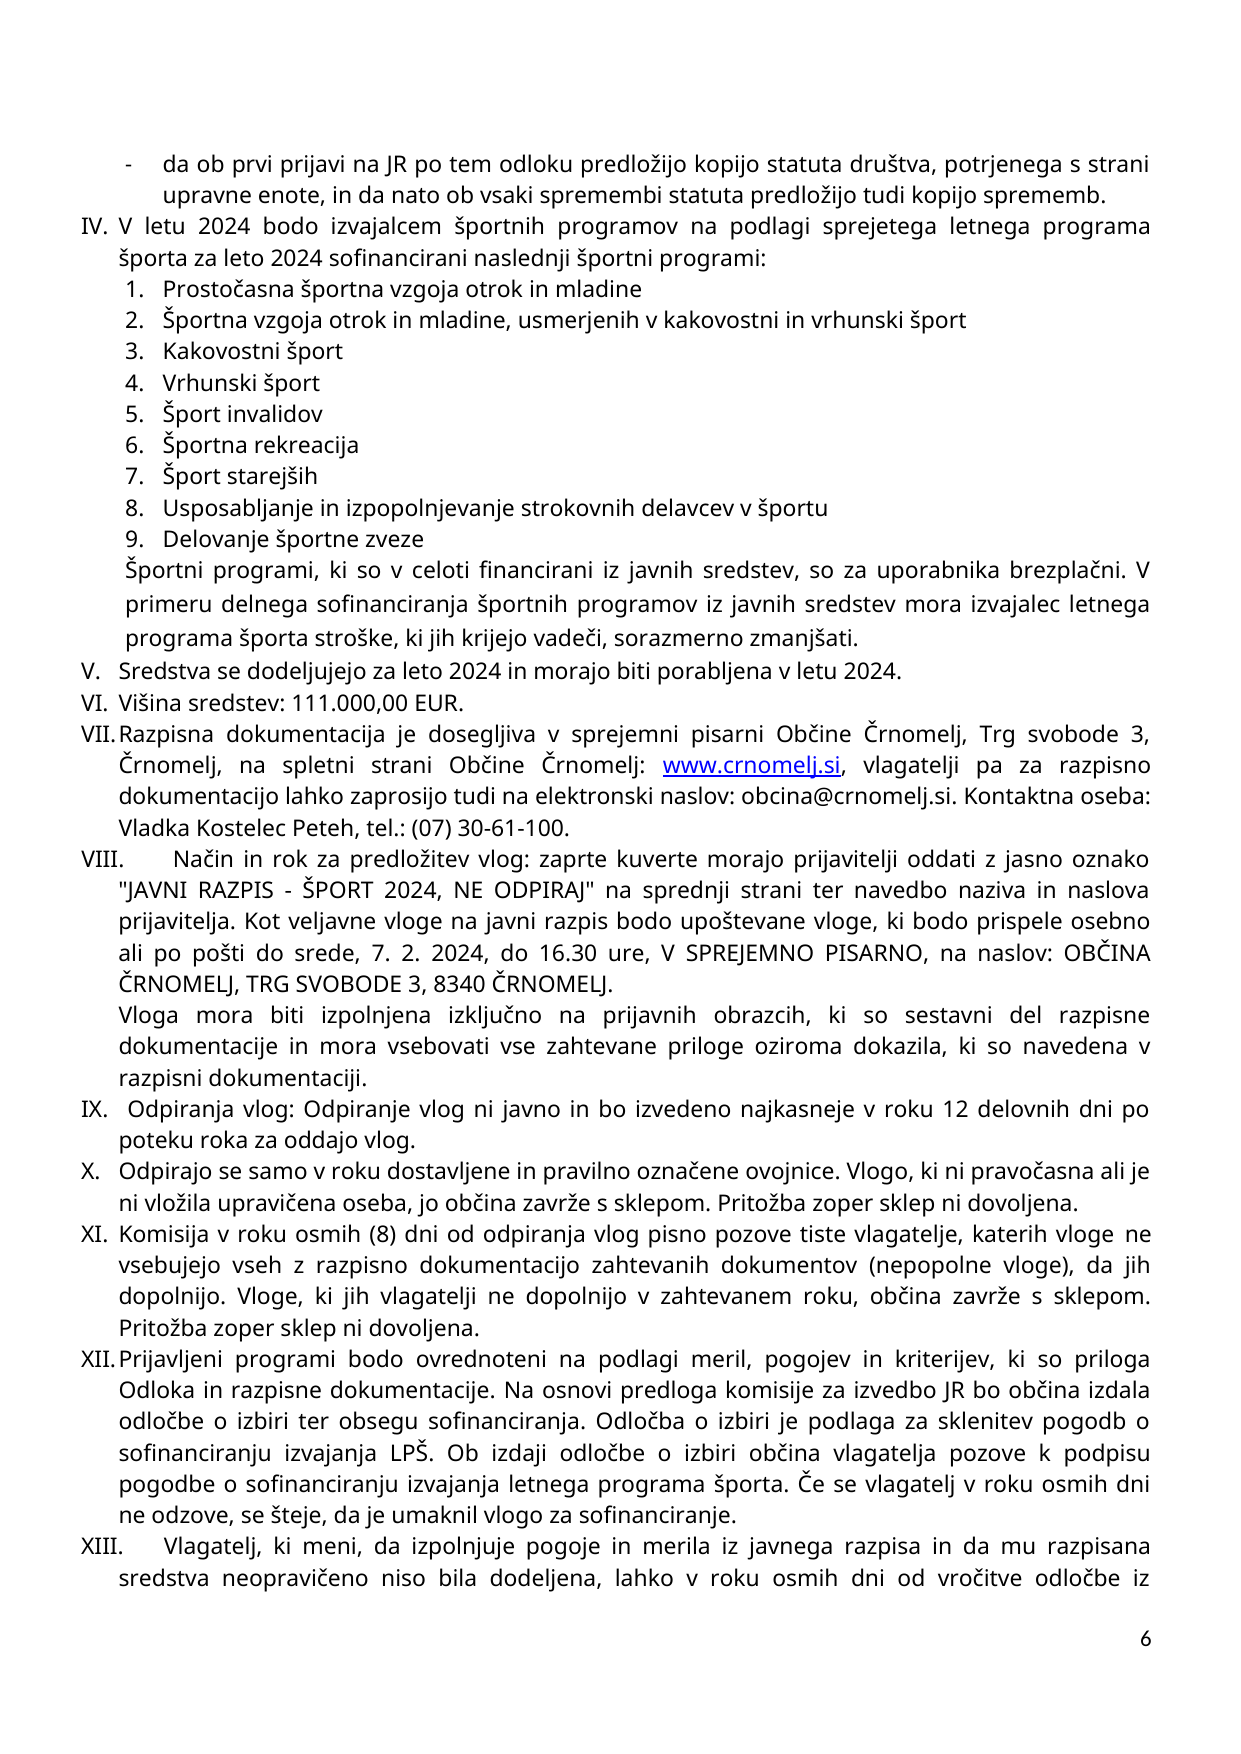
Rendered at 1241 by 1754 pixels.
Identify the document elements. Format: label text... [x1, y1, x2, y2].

list Delovanje športne zveze [125, 523, 1152, 554]
list Športna vzgoja otrok in mladine, usmerjenih v kakovostni in vrhunski šport [125, 304, 1152, 335]
list Prijavljeni programi bodo ovrednoteni na podlagi meril, pogojev in kriterijev, ki so priloga Odloka in razpisne dokumentacije. Na osnovi predloga komisije za izvedbo JR bo občina izdala odločbe o izbiri ter obsegu sofinanciranja. Odločba o izbiri je podlaga za sklenitev pogodb o sofinanciranju izvajanja LPŠ. Ob izdaji odločbe o izbiri občina vlagatelja pozove k podpisu pogodbe o sofinanciranju izvajanja letnega programa športa. Če se vlagatelj v roku osmih dni ne odzove, se šteje, da je umaknil vlogo za sofinanciranje. [81, 1343, 1152, 1530]
text Športni programi, ki so v celoti financirani iz javnih sredstev, so za uporabnika brezplačni. V primeru delnega sofinanciranja športnih programov iz javnih sredstev mora izvajalec letnega programa športa stroške, ki jih krijejo vadeči, sorazmerno zmanjšati. [125, 554, 1152, 653]
list Način in rok za predložitev vlog: zaprte kuverte morajo prijavitelji oddati z jasno oznako "JAVNI RAZPIS - ŠPORT 2024, NE ODPIRAJ" na sprednji strani ter navedbo naziva in naslova prijavitelja. Kot veljavne vloge na javni razpis bodo upoštevane vloge, ki bodo prispele osebno ali po pošti do srede, 7. 2. 2024, do 16.30 ure, V SPREJEMNO PISARNO, na naslov: OBČINA ČRNOMELJ, TRG SVOBODE 3, 8340 ČRNOMELJ. [81, 843, 1152, 999]
list Športna rekreacija [125, 429, 1152, 460]
list Odpirajo se samo v roku dostavljene in pravilno označene ovojnice. Vlogo, ki ni pravočasna ali je ni vložila upravičena oseba, jo občina zavrže s sklepom. Pritožba zoper sklep ni dovoljena. [81, 1155, 1152, 1218]
list Višina sredstev: 111.000,00 EUR. [81, 686, 1152, 718]
list Razpisna dokumentacija je dosegljiva v sprejemni pisarni Občine Črnomelj, Trg svobode 3, Črnomelj, na spletni strani Občine Črnomelj: www.crnomelj.si, vlagatelji pa za razpisno dokumentacijo lahko zaprosijo tudi na elektronski naslov: obcina@crnomelj.si. Kontaktna oseba: Vladka Kostelec Peteh, tel.: (07) 30-61-100. [81, 718, 1152, 843]
list Šport starejših [125, 460, 1152, 491]
list Šport invalidov [125, 398, 1152, 429]
list Usposabljanje in izpopolnjevanje strokovnih delavcev v športu [125, 491, 1152, 523]
list V letu 2024 bodo izvajalcem športnih programov na podlagi sprejetega letnega programa športa za leto 2024 sofinancirani naslednji športni programi: [81, 210, 1152, 273]
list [81, 1530, 1152, 1593]
text Vloga mora biti izpolnjena izključno na prijavnih obrazcih, ki so sestavni del razpisne dokumentacije in mora vsebovati vse zahtevane priloge oziroma dokazila, ki so navedena v razpisni dokumentaciji. [118, 999, 1152, 1093]
list Vrhunski šport [125, 366, 1152, 398]
list Kakovostni šport [125, 335, 1152, 366]
list Odpiranja vlog: Odpiranje vlog ni javno in bo izvedeno najkasneje v roku 12 delovnih dni po poteku roka za oddajo vlog. [81, 1093, 1152, 1155]
list da ob prvi prijavi na JR po tem odloku predložijo kopijo statuta društva, potrjenega s strani upravne enote, in da nato ob vsaki spremembi statuta predložijo tudi kopijo sprememb. [125, 148, 1152, 210]
list Sredstva se dodeljujejo za leto 2024 in morajo biti porabljena v letu 2024. [81, 655, 1152, 686]
list Prostočasna športna vzgoja otrok in mladine [125, 273, 1152, 304]
list Komisija v roku osmih (8) dni od odpiranja vlog pisno pozove tiste vlagatelje, katerih vloge ne vsebujejo vseh z razpisno dokumentacijo zahtevanih dokumentov (nepopolne vloge), da jih dopolnijo. Vloge, ki jih vlagatelji ne dopolnijo v zahtevanem roku, občina zavrže s sklepom. Pritožba zoper sklep ni dovoljena. [81, 1218, 1152, 1343]
